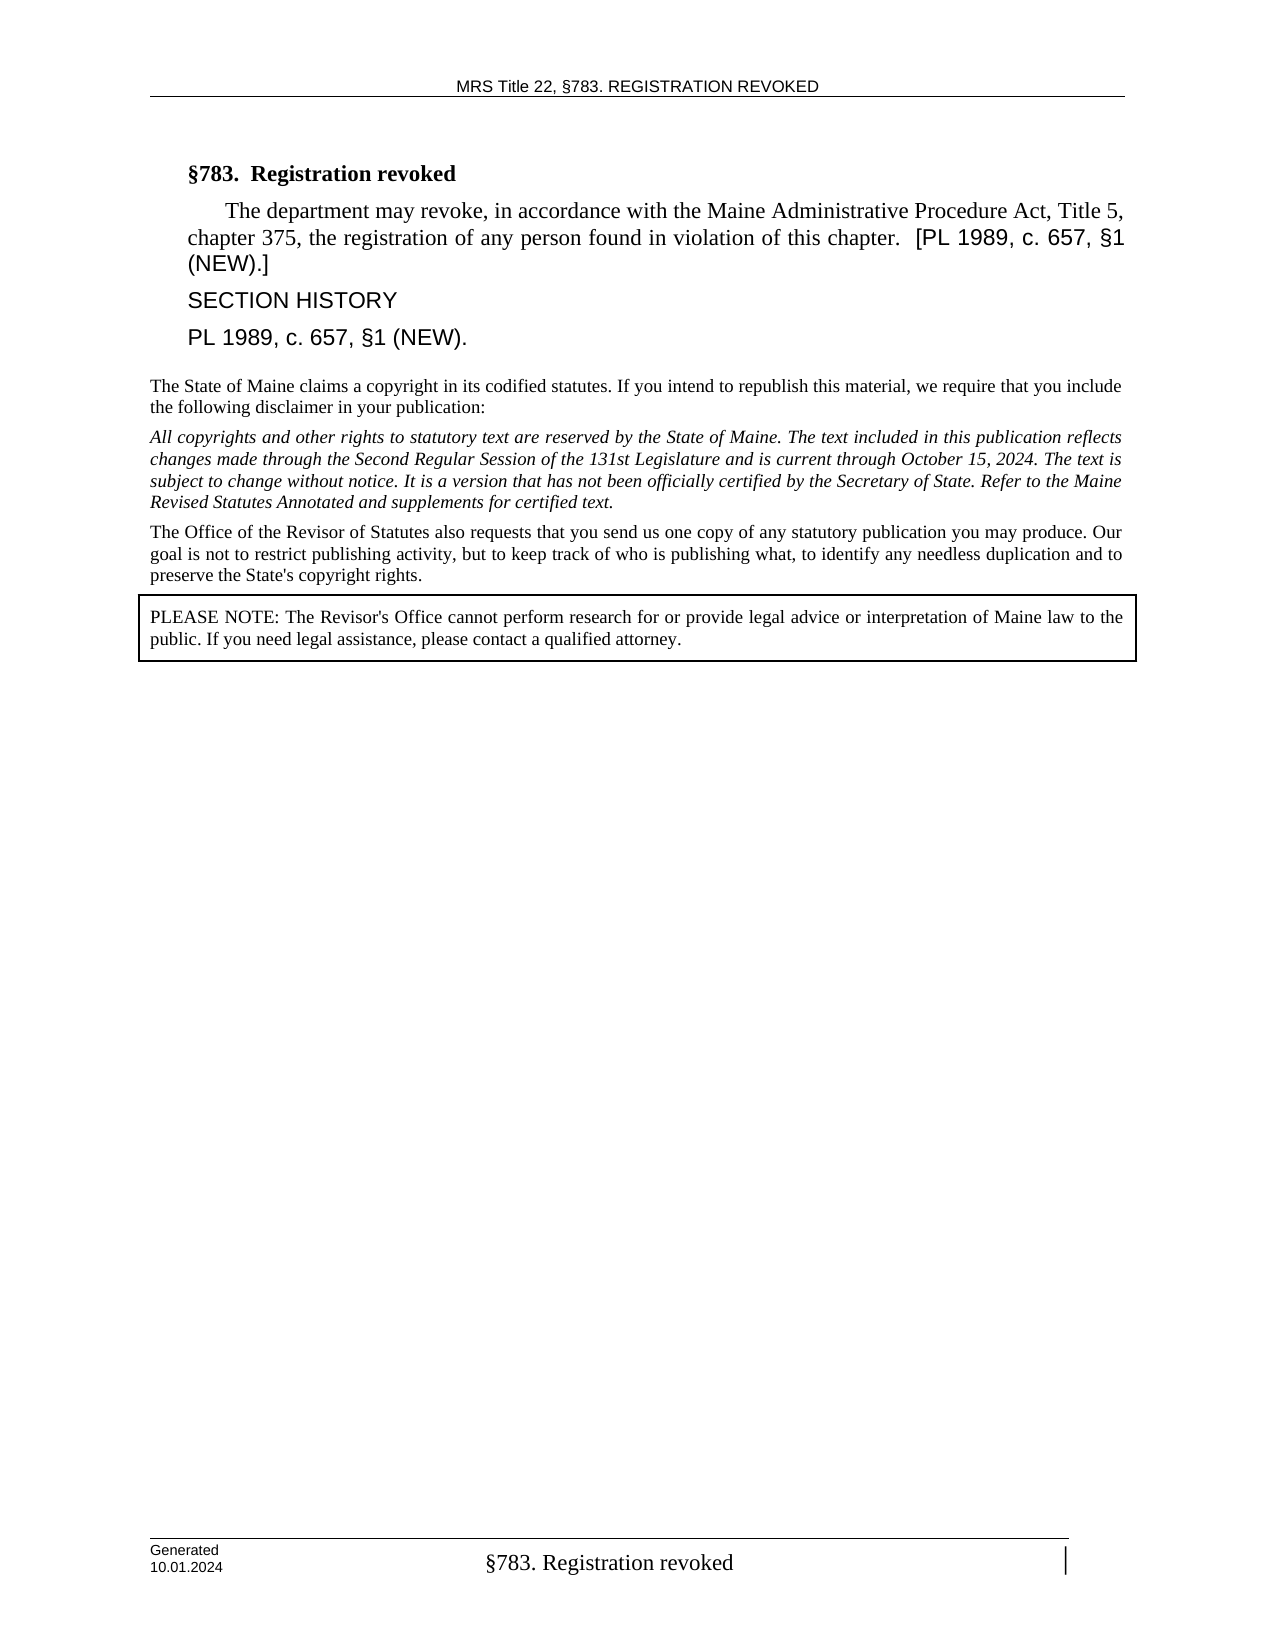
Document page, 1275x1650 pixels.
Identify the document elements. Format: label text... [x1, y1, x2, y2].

text The State of Maine claims a copyright in its codified statutes. If you intend to republish this material, we require that you include the following disclaimer in your publication: [150, 375, 1125, 418]
text SECTION HISTORY [187, 287, 1125, 313]
text PLEASE NOTE: The Revisor's Office cannot perform research for or provide legal advice or interpretation of Maine law to the public. If you need legal assistance, please contact a qualified attorney. [140, 596, 1135, 660]
text All copyrights and other rights to statutory text are reserved by the State of Maine. The text included in this publication reflects changes made through the Second Regular Session of the 131st Legislature and is current through October 15, 2024 . The text is subject to change without notice. It is a version that has not been officially certified by the Secretary of State. Refer to the Maine Revised Statutes Annotated and supplements for certified text. [150, 426, 1125, 513]
text §783. Registration revoked [187, 160, 1125, 187]
text The department may revoke, in accordance with the Maine Administrative Procedure Act, Title 5, chapter 375, the registration of any person found in violation of this chapter. [PL 1989, c. 657, §1 (NEW).] [187, 197, 1125, 276]
text PL 1989, c. 657, §1 (NEW). [187, 323, 1125, 350]
text The Office of the Revisor of Statutes also requests that you send us one copy of any statutory publication you may produce. Our goal is not to restrict publishing activity, but to keep track of who is publishing what, to identify any needless duplication and to preserve the State's copyright rights. [150, 521, 1125, 586]
